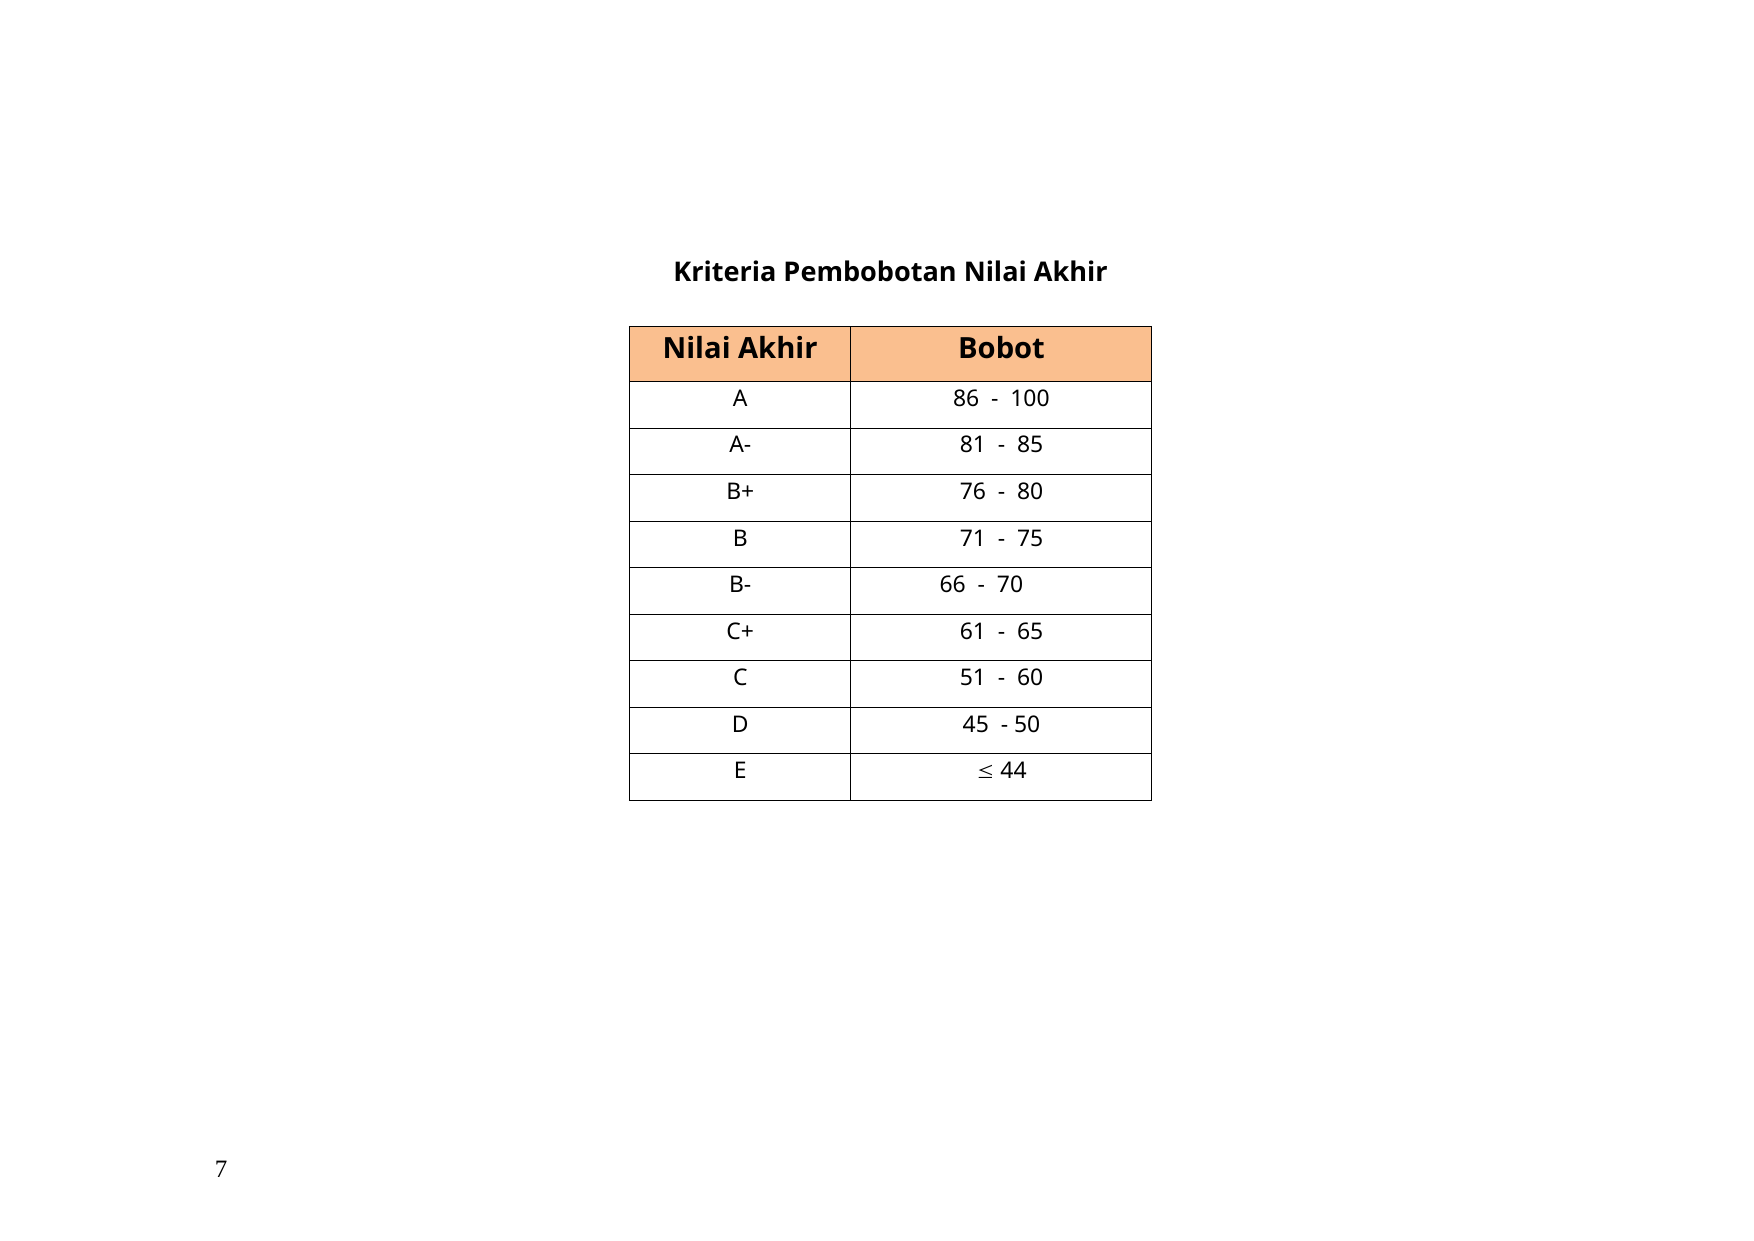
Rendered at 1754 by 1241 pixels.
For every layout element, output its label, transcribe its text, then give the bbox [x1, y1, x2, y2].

table_cell D [630, 708, 850, 753]
table_header Nilai Akhir [630, 327, 850, 381]
table_cell 51 - 60 [851, 661, 1151, 707]
text Kriteria Pembobotan Nilai Akhir [177, 252, 1604, 289]
table_cell E [630, 754, 850, 800]
table_cell A- [630, 429, 850, 474]
table_cell 45 - 50 [851, 708, 1151, 753]
table_cell B+ [630, 475, 850, 521]
table_cell 86 - 100 [851, 382, 1151, 427]
table_cell A [630, 382, 850, 427]
table_cell 61 - 65 [851, 615, 1151, 660]
table_header Bobot [851, 327, 1151, 381]
table_cell 76 - 80 [851, 475, 1151, 521]
table_cell B- [630, 568, 850, 614]
table_cell B [630, 522, 850, 567]
table_cell 44 [851, 754, 1151, 800]
table_cell 81 - 85 [851, 429, 1151, 474]
table_cell 66 - 70 [851, 568, 1151, 614]
table_cell 71 - 75 [851, 522, 1151, 567]
table_cell C [630, 661, 850, 707]
table_cell C+ [630, 615, 850, 660]
